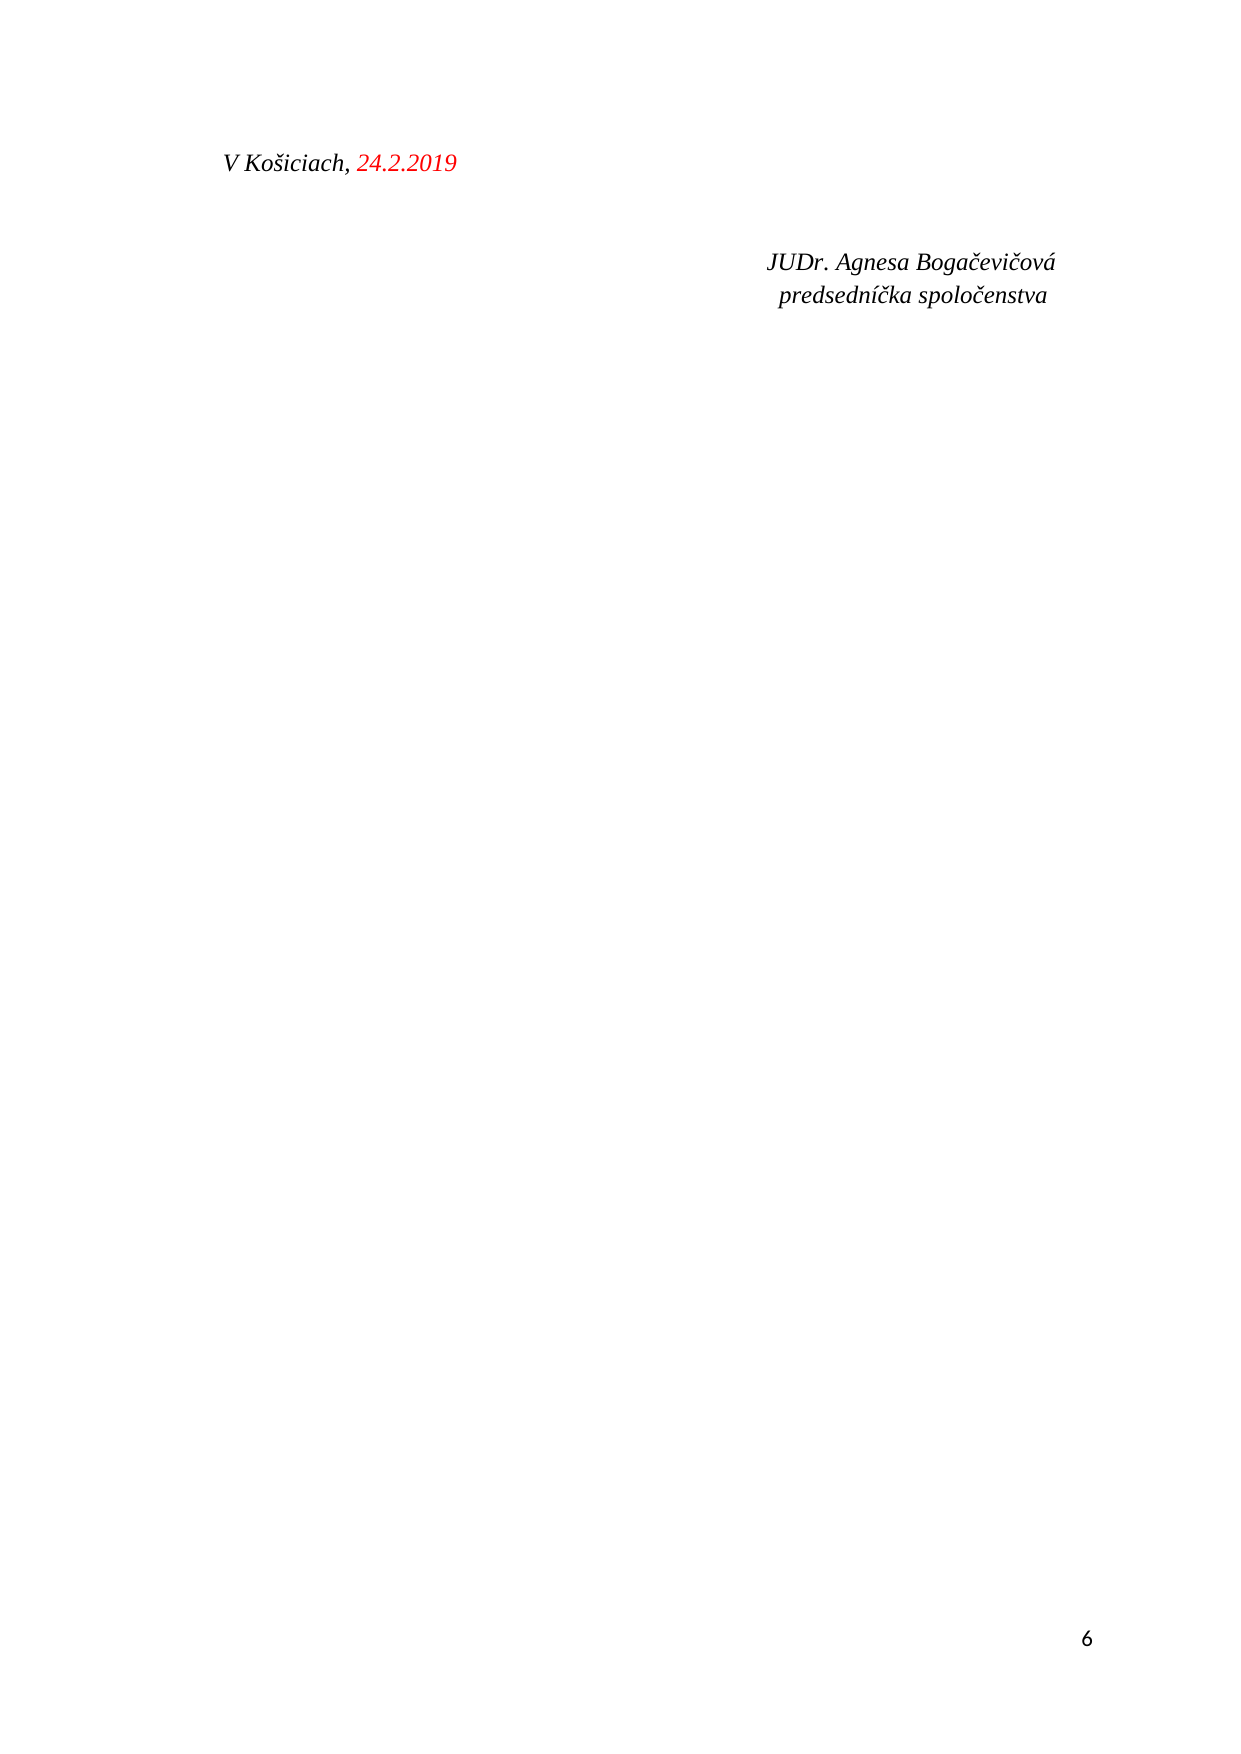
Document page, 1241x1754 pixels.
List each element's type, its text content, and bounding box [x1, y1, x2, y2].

list predsedníčka spoločenstva [223, 280, 1093, 308]
list JUDr. Agnesa Bogačevičová [223, 247, 1093, 275]
list V Košiciach, 24.2.2019 [223, 148, 1093, 176]
